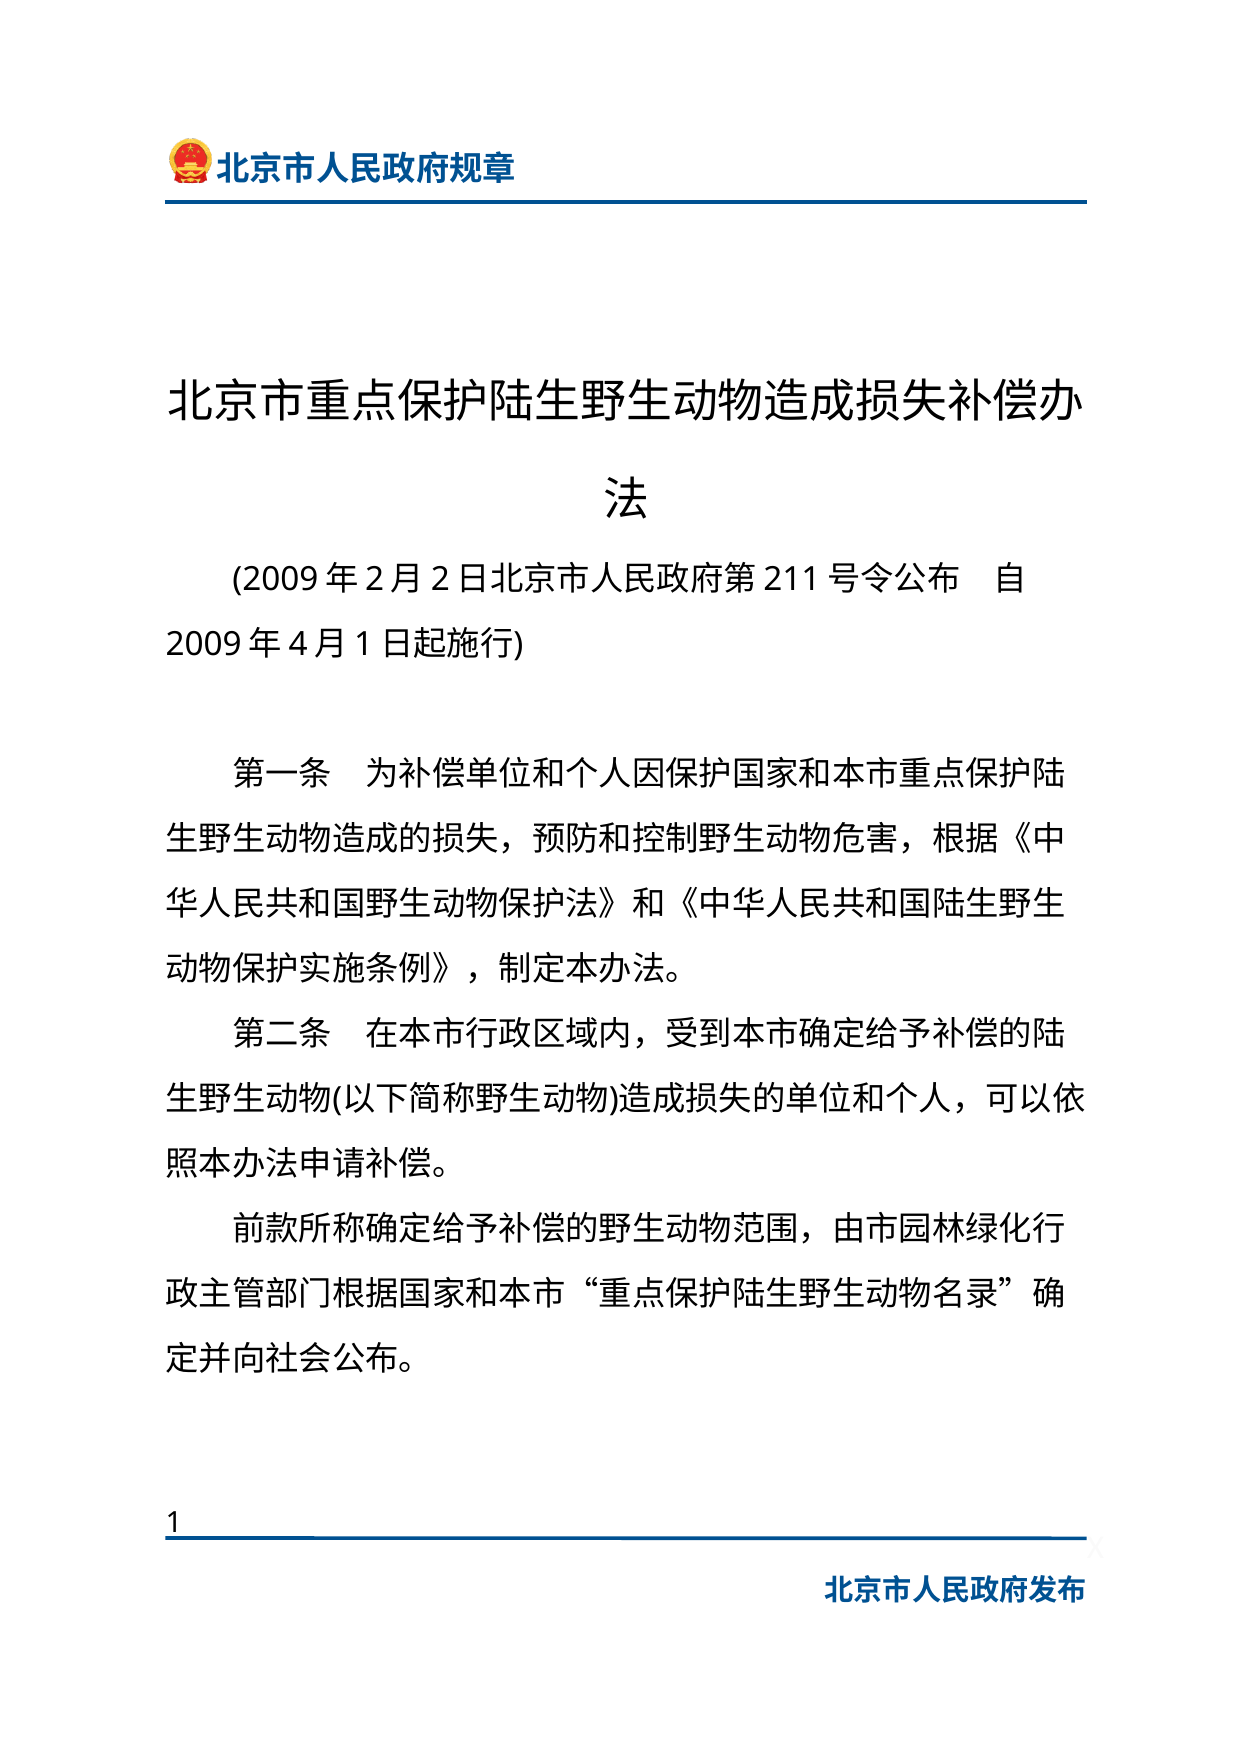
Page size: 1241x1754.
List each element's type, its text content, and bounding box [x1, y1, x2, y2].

text 前款所称确定给予补偿的野生动物范围，由市园林绿化行政主管部门根据国家和本市“重点保护陆生野生动物名录”确定并向社会公布。 [165, 1194, 1087, 1389]
text 北京市重点保护陆生野生动物造成损失补偿办法 [165, 349, 1087, 544]
text 第一条 为补偿单位和个人因保护国家和本市重点保护陆生野生动物造成的损失，预防和控制野生动物危害，根据《中华人民共和国野生动物保护法》和《中华人民共和国陆生野生动物保护实施条例》，制定本办法。 [165, 739, 1087, 999]
text 第二条 在本市行政区域内，受到本市确定给予补偿的陆生野生动物(以下简称野生动物)造成损失的单位和个人，可以依照本办法申请补偿。 [165, 999, 1087, 1194]
text (2009年2月2日北京市人民政府第211号令公布 自2009年4月1日起施行) [165, 544, 1087, 674]
picture [165, 136, 216, 187]
